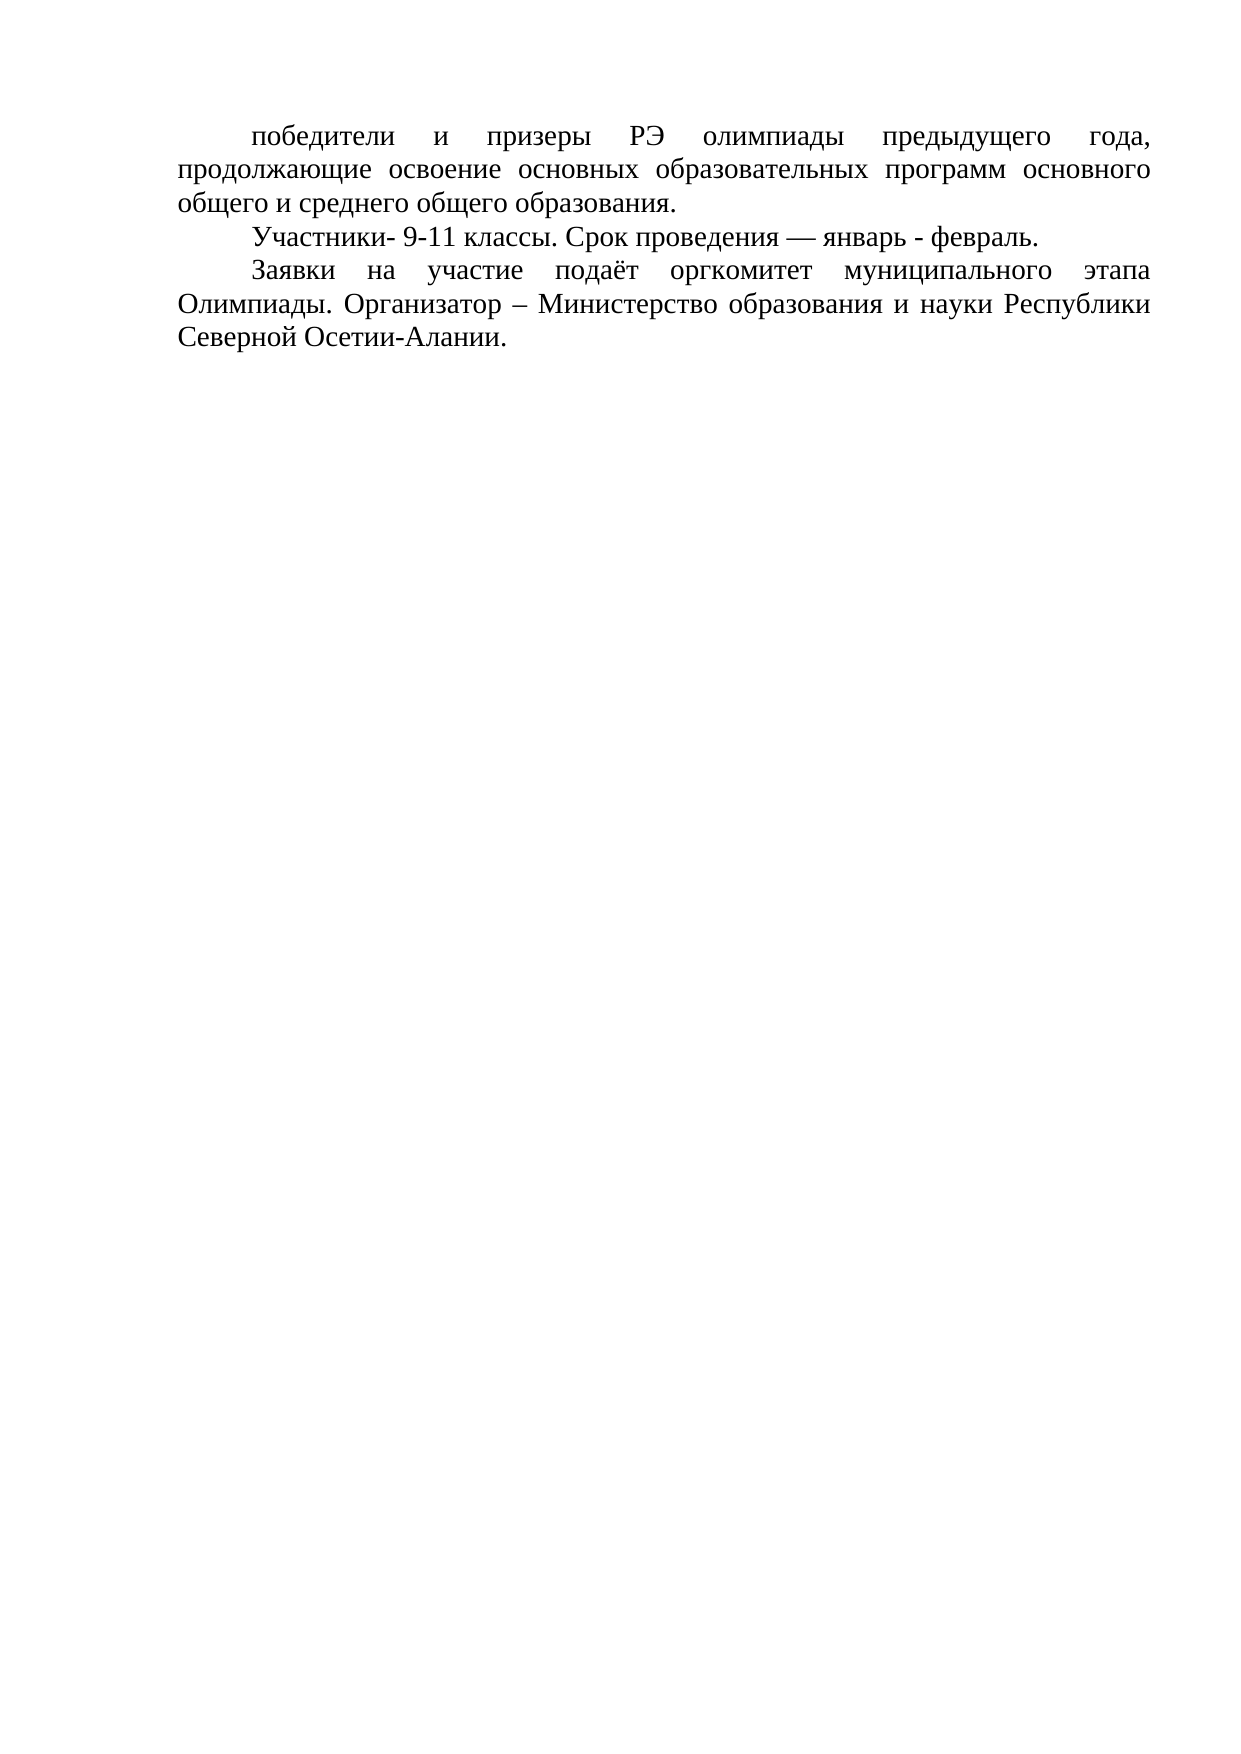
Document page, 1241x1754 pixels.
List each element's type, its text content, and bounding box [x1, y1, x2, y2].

text Участники- 9-11 классы. Срок проведения — январь - февраль. [177, 219, 1152, 252]
text победители и призеры РЭ олимпиады предыдущего года, продолжающие освоение основных образовательных программ основного общего и среднего общего образования. [177, 118, 1152, 219]
text Заявки на участие подаёт оргкомитет муниципального этапа Олимпиады. Организатор – Министерство образования и науки Республики Северной Осетии-Алании. [177, 252, 1152, 353]
